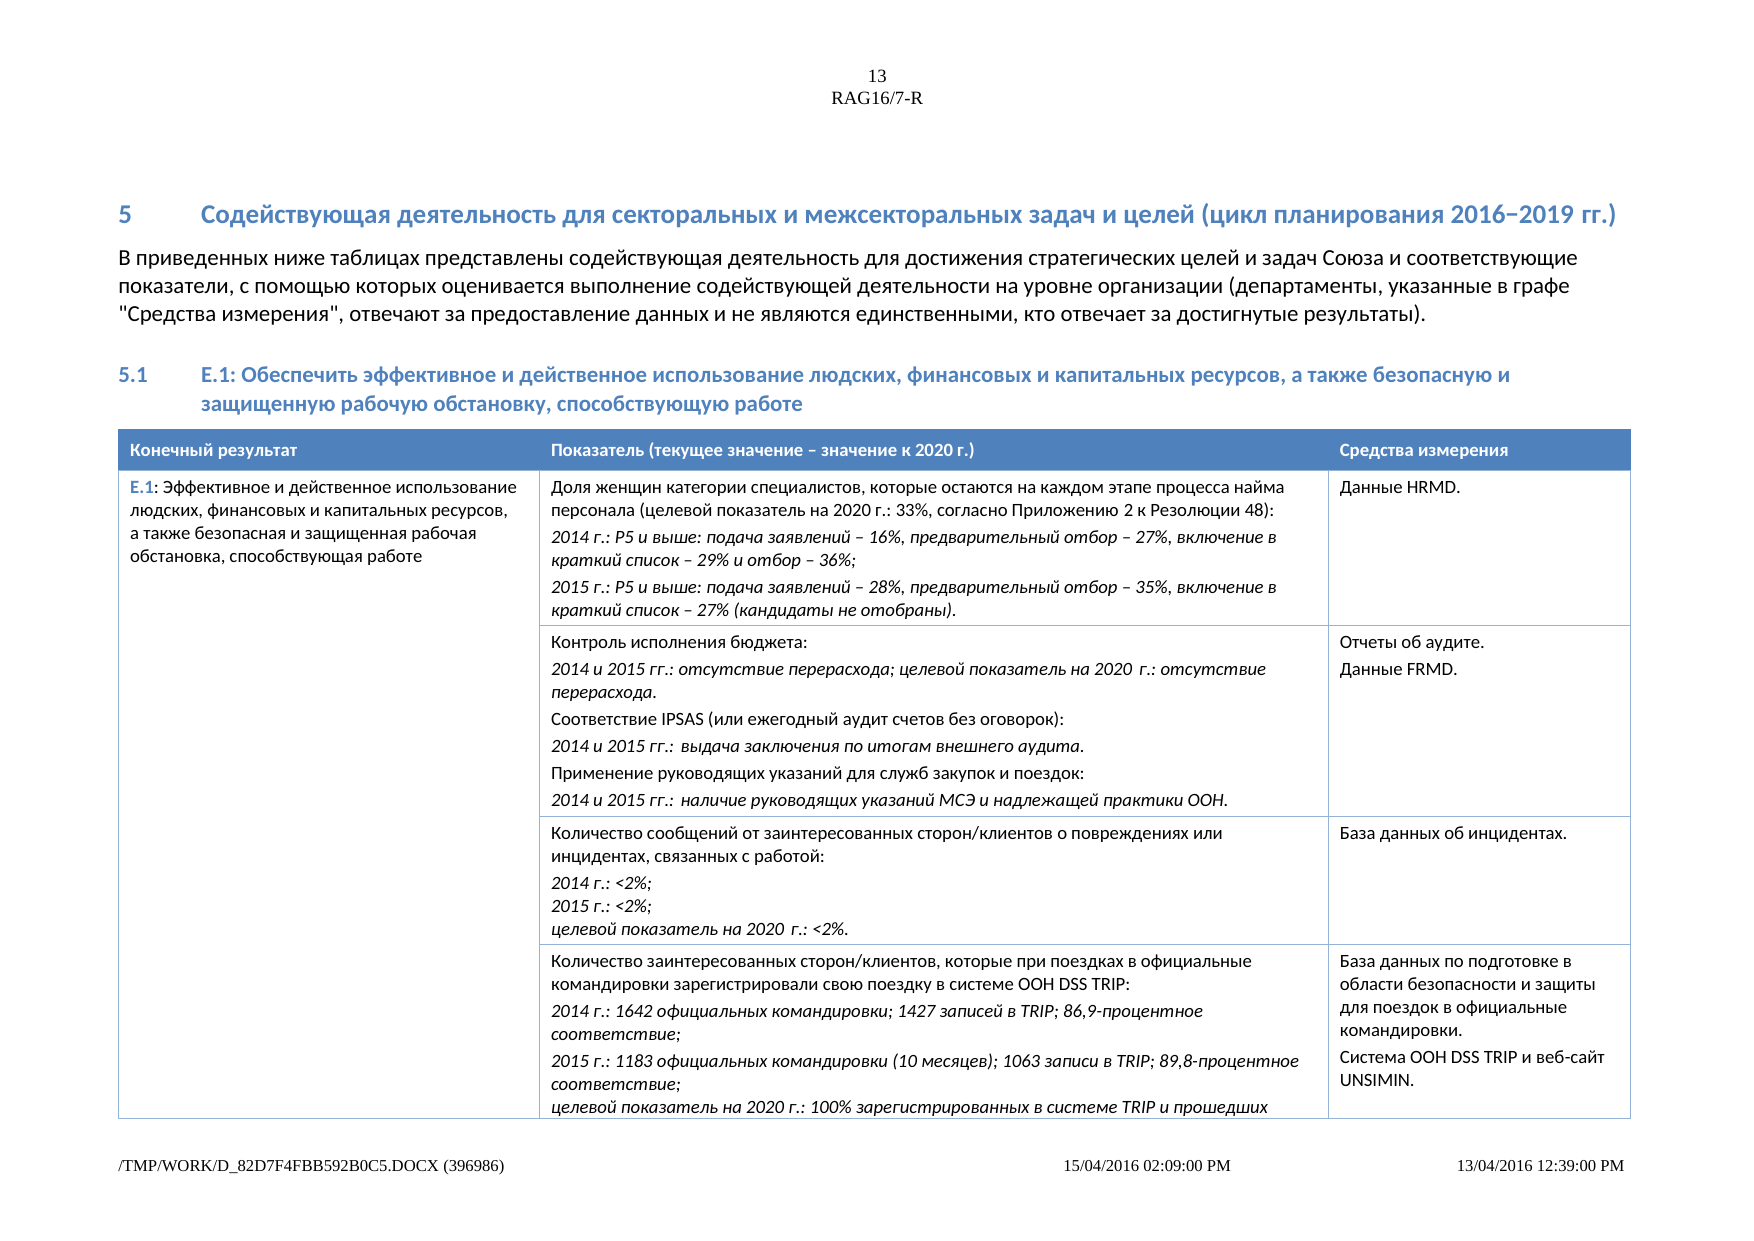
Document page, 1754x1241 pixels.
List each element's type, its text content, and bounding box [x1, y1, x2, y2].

table_header Средства измерения [1329, 430, 1630, 470]
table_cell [1329, 945, 1630, 1118]
table_cell E.1: Эффективное и действенное использование людских, финансовых и капитальных ресурсов, а также безопасная и защищенная рабочая обстановка, способствующая работе [119, 471, 539, 1118]
table_cell Доля женщин категории специалистов, которые остаются на каждом этапе процесса найма персонала (целевой показатель на 2020 г.: 33%, согласно Приложению 2 к Резолюции 48): 2014 г.: P5 и выше: подача заявлений – 16%, предварительный отбор – 27%, включение в краткий список – 29% и отбор – 36%; 2015 г.: P5 и выше: подача заявлений – 28%, предварительный отбор – 35%, включение в краткий список – 27% (кандидаты не отобраны). [540, 471, 1328, 625]
table_header Показатель (текущее значение – значение к 2020 г.) [540, 430, 1328, 470]
table_header Конечный результат [119, 430, 539, 470]
table_cell База данных об инцидентах. [1329, 817, 1630, 944]
table_cell Контроль исполнения бюджета: 2014 и 2015 гг.: отсутствие перерасхода; целевой показатель на 2020 г.: отсутствие перерасхода. Соответствие IPSAS (или ежегодный аудит счетов без оговорок): 2014 и 2015 гг.: выдача заключения по итогам внешнего аудита. Применение руководящих указаний для служб закупок и поездок: 2014 и 2015 гг.: наличие руководящих указаний МСЭ и надлежащей практики ООН. [540, 626, 1328, 816]
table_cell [540, 945, 1328, 1118]
table_cell Отчеты об аудите. Данные FRMD. [1329, 626, 1630, 816]
table_cell Данные HRMD. [1329, 471, 1630, 625]
text В приведенных ниже таблицах представлены содействующая деятельность для достижения стратегических целей и задач Союза и соответствующие показатели, с помощью которых оценивается выполнение содействующей деятельности на уровне организации (департаменты, указанные в графе "Средства измерения", отвечают за предоставление данных и не являются единственными, кто отвечает за достигнутые результаты). [118, 243, 1636, 327]
subtitle 5 Содействующая деятельность для секторальных и межсекторальных задач и целей (цикл планирования 2016−2019 гг.) [118, 198, 1636, 231]
subtitle 5.1 E.1: Обеспечить эффективное и действенное использование людских, финансовых и капитальных ресурсов, а также безопасную и защищенную рабочую обстановку, способствующую работе [118, 361, 1636, 417]
table_cell Количество сообщений от заинтересованных сторон/клиентов о повреждениях или инцидентах, связанных с работой: 2014 г.: <2%; 2015 г.: <2%; целевой показатель на 2020 г.: <2%. [540, 817, 1328, 944]
